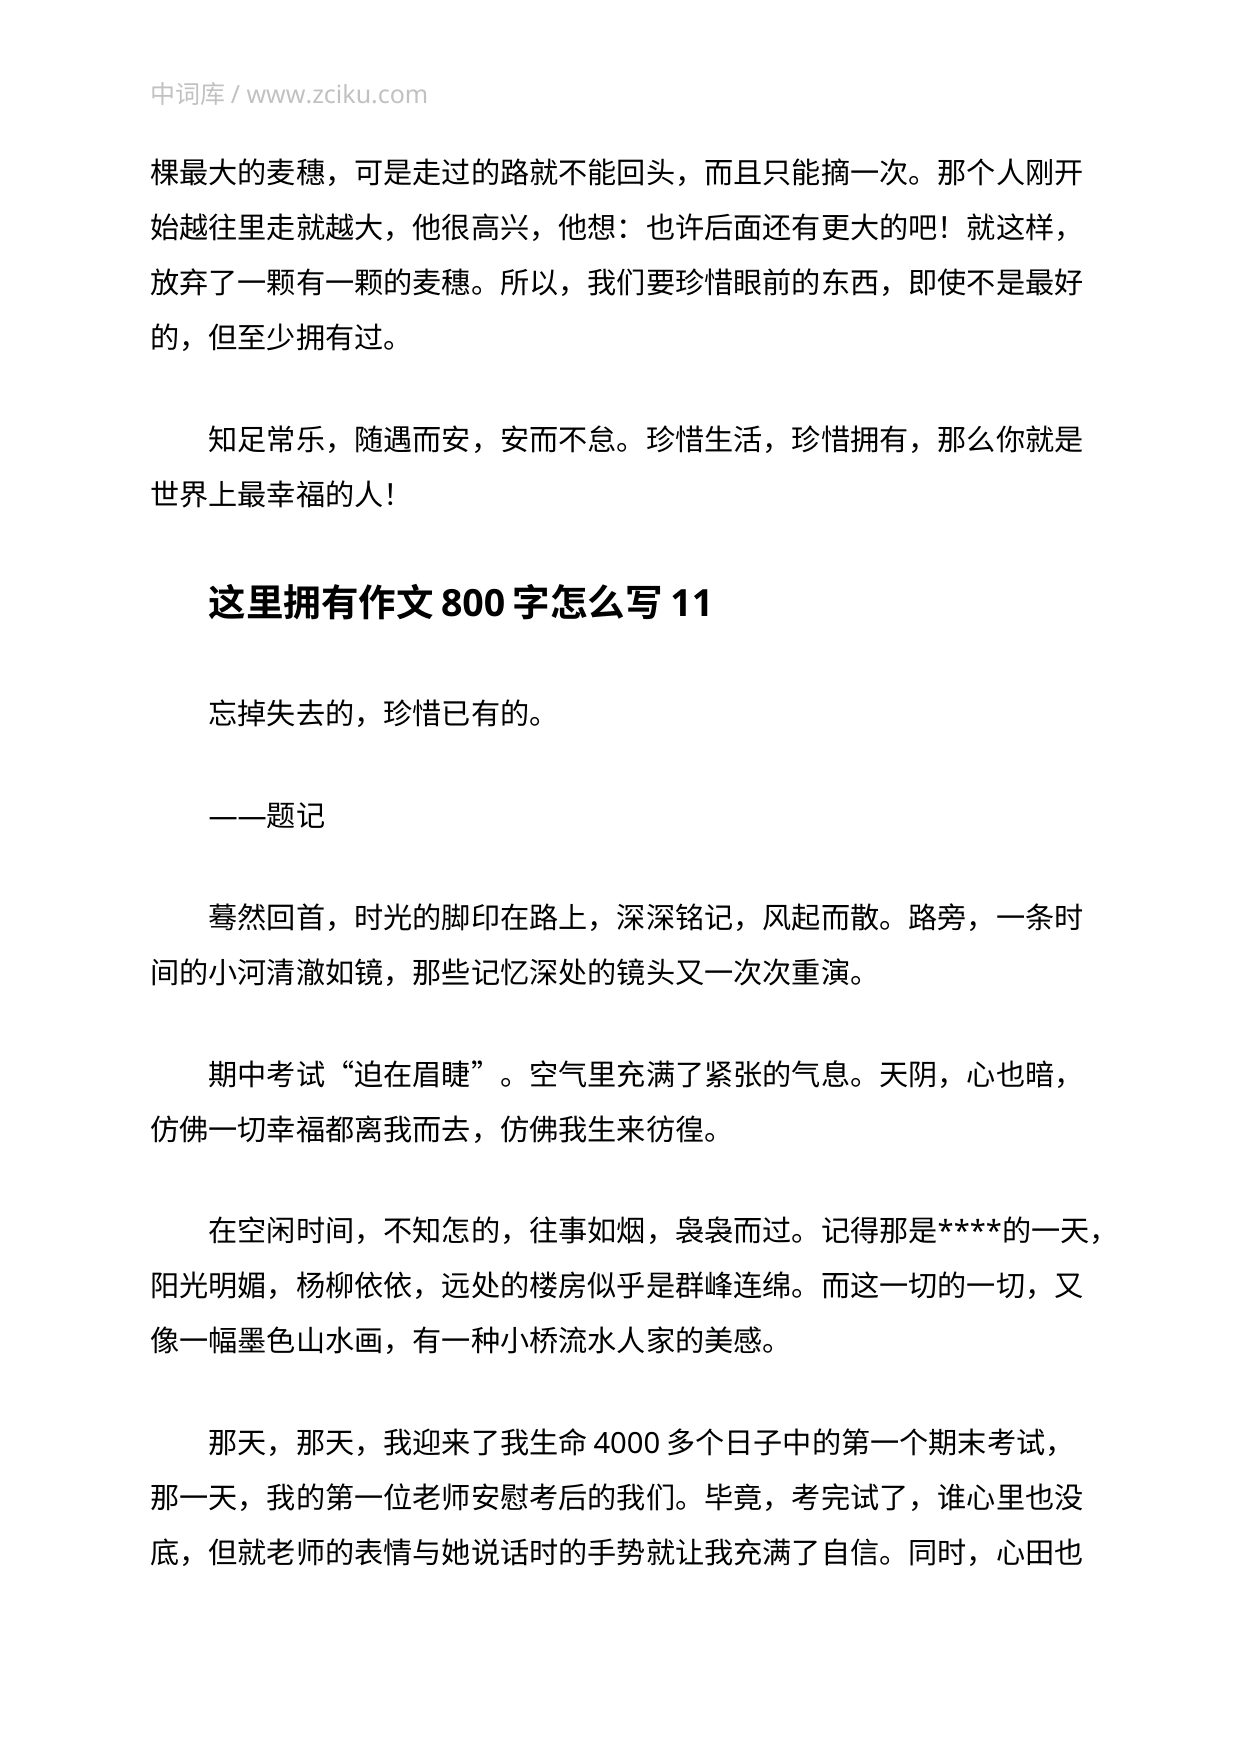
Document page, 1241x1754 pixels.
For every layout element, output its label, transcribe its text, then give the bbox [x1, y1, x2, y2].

text 这里拥有作文800字怎么写11 [150, 573, 1090, 628]
text 蓦然回首，时光的脚印在路上，深深铭记，风起而散。路旁，一条时间的小河清澈如镜，那些记忆深处的镜头又一次次重演。 [150, 894, 1090, 992]
text 期中考试“迫在眉睫”。空气里充满了紧张的气息。天阴，心也暗，仿佛一切幸福都离我而去，仿佛我生来彷徨。 [150, 1051, 1090, 1148]
text ——题记 [150, 792, 1090, 835]
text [150, 150, 1090, 357]
text 在空闲时间，不知怎的，往事如烟，袅袅而过。记得那是****的一天，阳光明媚，杨柳依依，远处的楼房似乎是群峰连绵。而这一切的一切，又像一幅墨色山水画，有一种小桥流水人家的美感。 [150, 1208, 1090, 1360]
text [150, 1419, 1090, 1572]
text 忘掉失去的，珍惜已有的。 [150, 691, 1090, 733]
text 知足常乐，随遇而安，安而不怠。珍惜生活，珍惜拥有，那么你就是世界上最幸福的人！ [150, 416, 1090, 514]
